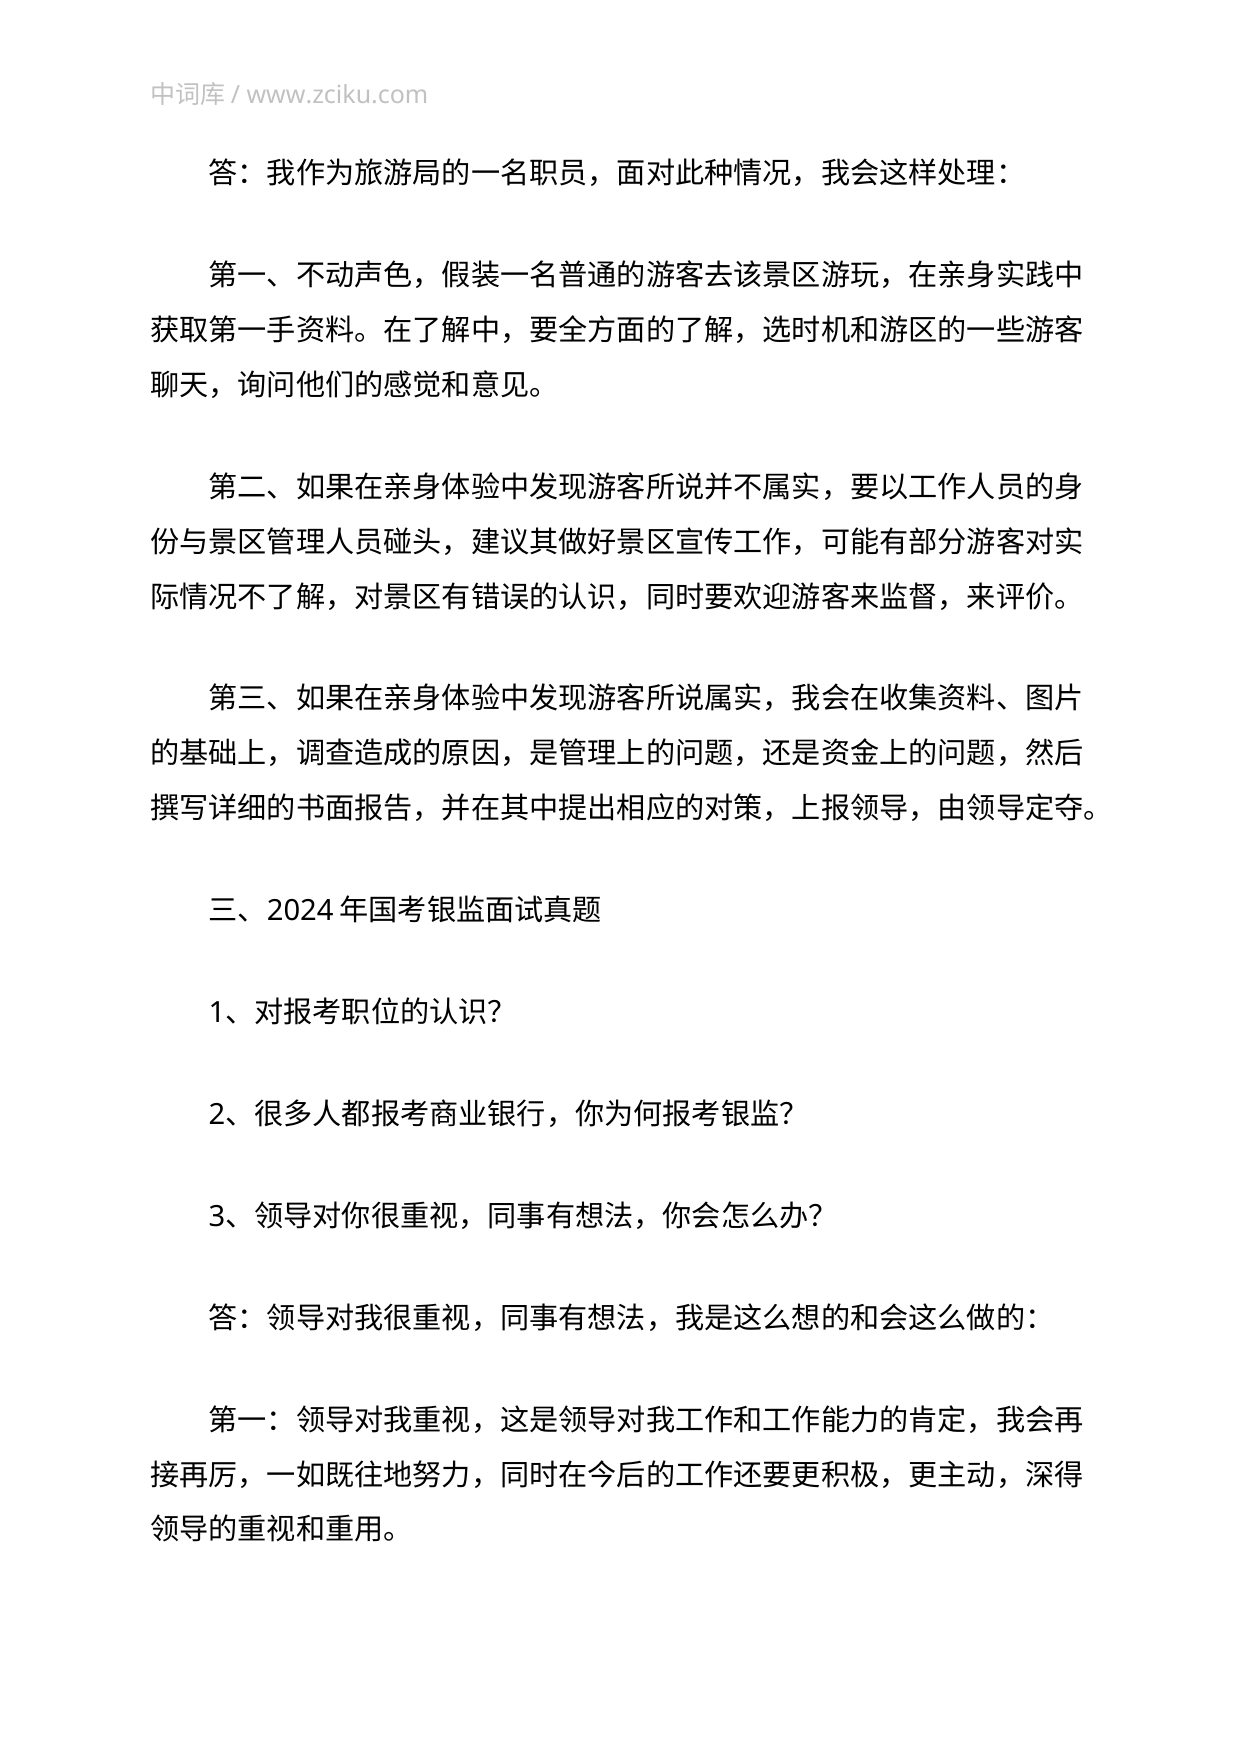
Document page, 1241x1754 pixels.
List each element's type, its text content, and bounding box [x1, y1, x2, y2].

text 第一、不动声色，假装一名普通的游客去该景区游玩，在亲身实践中获取第一手资料。在了解中，要全方面的了解，选时机和游区的一些游客聊天，询问他们的感觉和意见。 [150, 252, 1090, 404]
text 答：我作为旅游局的一名职员，面对此种情况，我会这样处理： [150, 150, 1090, 192]
text 答：领导对我很重视，同事有想法，我是这么想的和会这么做的： [150, 1294, 1090, 1337]
text 第一：领导对我重视，这是领导对我工作和工作能力的肯定，我会再接再厉，一如既往地努力，同时在今后的工作还要更积极，更主动，深得领导的重视和重用。 [150, 1396, 1090, 1548]
text 3、领导对你很重视，同事有想法，你会怎么办？ [150, 1192, 1090, 1235]
text 2、很多人都报考商业银行，你为何报考银监？ [150, 1090, 1090, 1133]
text 三、2024年国考银监面试真题 [150, 886, 1090, 929]
text 第三、如果在亲身体验中发现游客所说属实，我会在收集资料、图片的基础上，调查造成的原因，是管理上的问题，还是资金上的问题，然后撰写详细的书面报告，并在其中提出相应的对策，上报领导，由领导定夺。 [150, 675, 1090, 827]
text 1、对报考职位的认识？ [150, 988, 1090, 1031]
text 第二、如果在亲身体验中发现游客所说并不属实，要以工作人员的身份与景区管理人员碰头，建议其做好景区宣传工作，可能有部分游客对实际情况不了解，对景区有错误的认识，同时要欢迎游客来监督，来评价。 [150, 463, 1090, 615]
